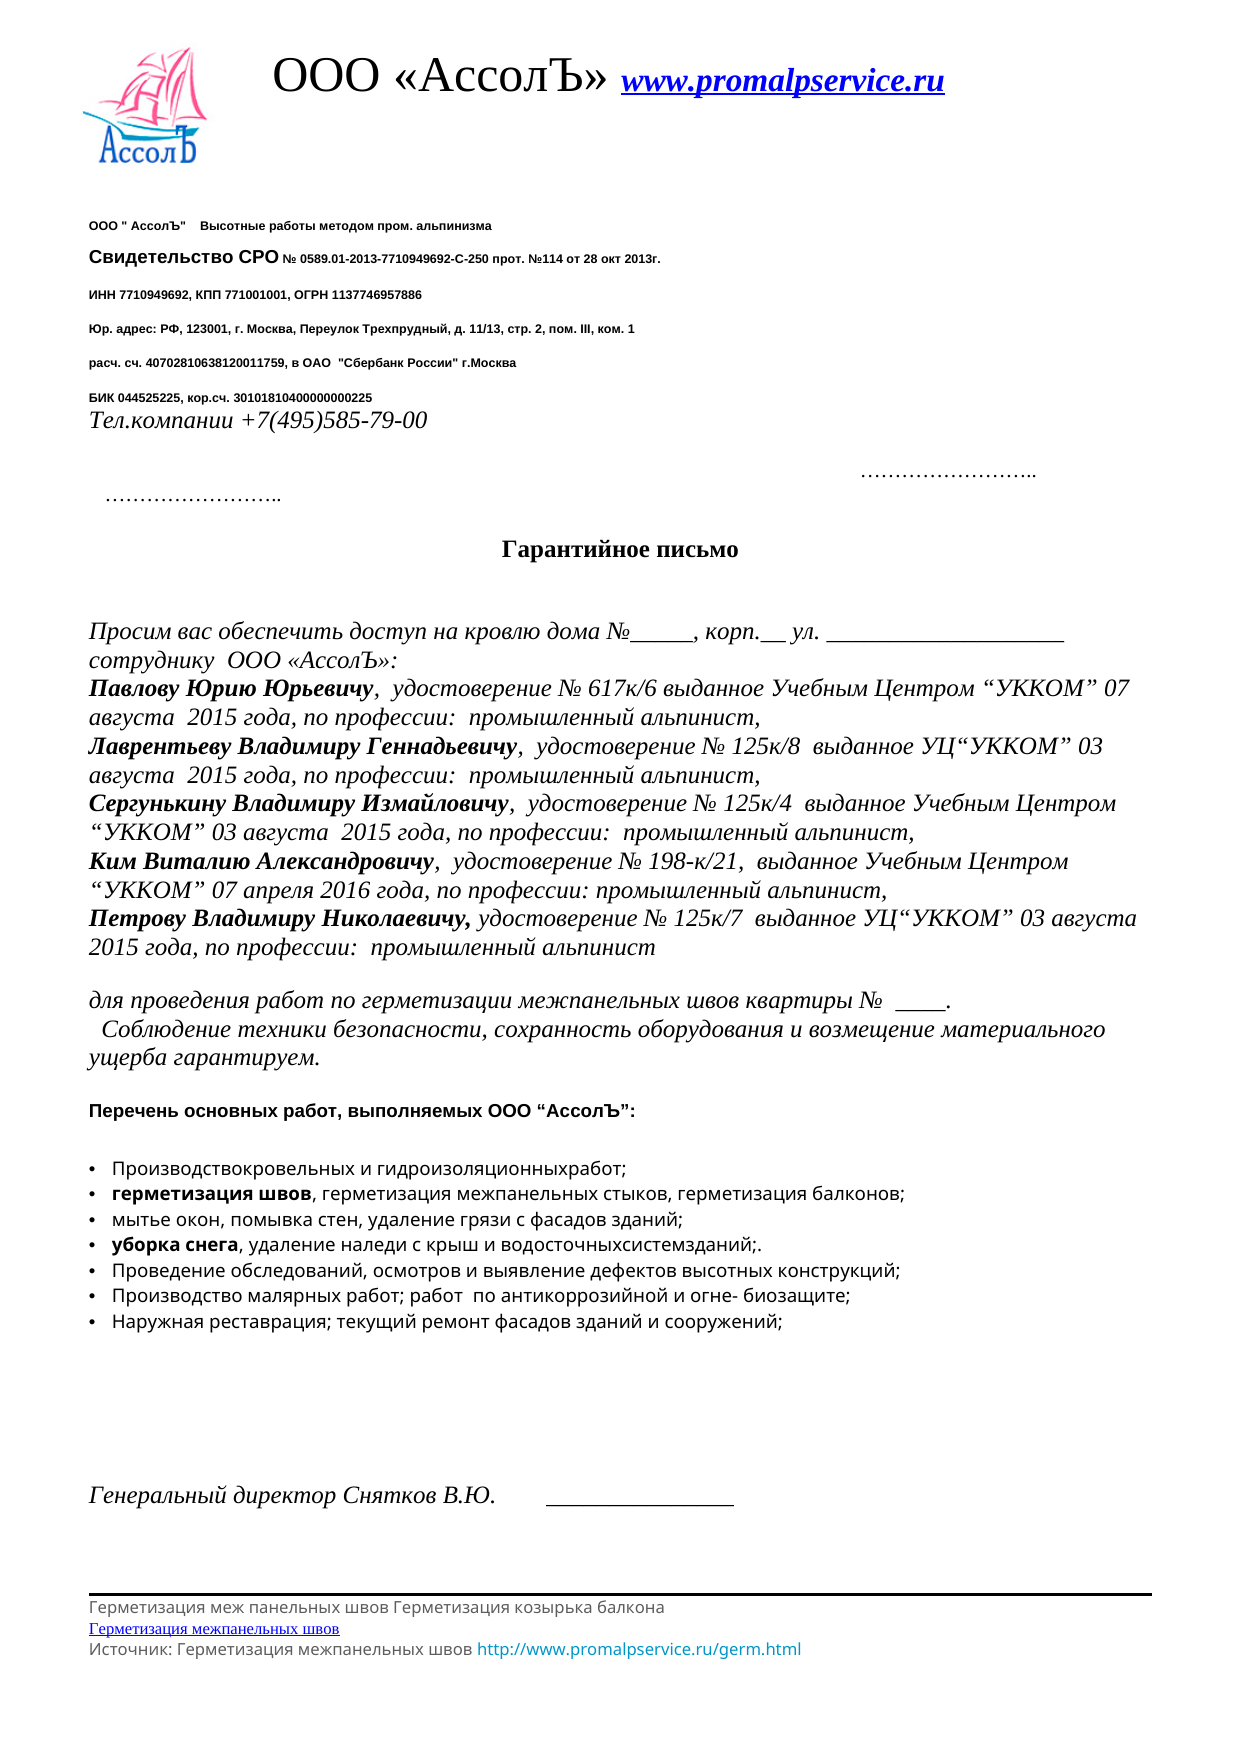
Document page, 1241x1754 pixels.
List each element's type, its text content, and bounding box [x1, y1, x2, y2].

list мытье окон, помывка стен, удаление грязи с фасадов зданий; [89, 1206, 1152, 1231]
text Герметизация межпанельных швов Источник: Герметизация межпанельных швов http://www.promalpservice.ru/germ.html [89, 1619, 1152, 1661]
text Свидетельство СРО № 0589.01-2013-7710949692-С-250 прот. №114 от 28 окт 2013г. [89, 233, 1152, 267]
subtitle сотруднику ООО «АссолЪ»: [89, 645, 1152, 673]
subtitle Сергунькину Владимиру Измайловичу, удостоверение № 125к/4 выданное Учебным Центром “УККОМ” 03 августа 2015 года, по профессии: промышленный альпинист, [89, 788, 1152, 846]
text Соблюдение техники безопасности, сохранность оборудования и возмещение материального ущерба гарантируем. [89, 1014, 1152, 1071]
text Юр. адрес: РФ, 123001, г. Москва, Переулок Трехпрудный, д. 11/13, стр. 2, пом. III, ком. 1 расч. сч. 40702810638120011759, в ОАО "Сбербанк России" г.Москва [89, 302, 1152, 370]
text Перечень основных работ, выполняемых ООО “АссолЪ”: [89, 1100, 1152, 1122]
text ООО ООО «АссолЪ» www.promalpservice.ru [253, 44, 1152, 102]
text Генеральный директор Снятков В.Ю. _______________ [89, 1481, 1152, 1509]
text Тел.компании +7(495)585-79-00 [89, 405, 1152, 433]
subtitle Лаврентьеву Владимиру Геннадьевичу, удостоверение № 125к/8 выданное УЦ“УККОМ” 03 августа 2015 года, по профессии: промышленный альпинист, [89, 731, 1152, 788]
picture [46, 33, 253, 182]
list Производствокровельных и гидроизоляционныхработ; [89, 1155, 1152, 1180]
subtitle Ким Виталию Александровичу, удостоверение № 198-к/21, выданное Учебным Центром “УККОМ” 07 апреля 2016 года, по профессии: промышленный альпинист, [89, 846, 1152, 903]
text …………………….. [89, 458, 1152, 482]
subtitle Просим вас обеспечить доступ на кровлю дома №_____, корп.__ ул. ___________________ [89, 616, 1152, 645]
list Производство малярных работ; работ по антикоррозийной и огне- биозащите; [89, 1282, 1152, 1308]
subtitle Павлову Юрию Юрьевичу, удостоверение № 617к/6 выданное Учебным Центром “УККОМ” 07 августа 2015 года, по профессии: промышленный альпинист, [89, 673, 1152, 731]
text Герметизация меж панельных швов Герметизация козырька балкона [89, 1596, 1152, 1619]
text БИК 044525225, кор.сч. 30101810400000000225 [89, 370, 1152, 405]
subtitle Гарантийное письмо [89, 534, 1152, 563]
text ООО " АссолЪ" Высотные работы методом пром. альпинизма [89, 198, 1152, 233]
subtitle для проведения работ по герметизации межпанельных швов квартиры № ____. [89, 985, 1152, 1014]
list Наружная реставрация; текущий ремонт фасадов зданий и сооружений; [89, 1308, 1152, 1333]
text Петрову Владимиру Николаевичу, удостоверение № 125к/7 выданное УЦ“УККОМ” 03 августа 2015 года, по профессии: промышленный альпинист [89, 903, 1152, 961]
list Проведение обследований, осмотров и выявление дефектов высотных конструкций; [89, 1257, 1152, 1282]
list уборка снега, удаление наледи с крыш и водосточныхсистемзданий;. [89, 1231, 1152, 1257]
text …………………….. [89, 482, 1152, 506]
list герметизация швов, герметизация межпанельных стыков, герметизация балконов; [89, 1180, 1152, 1206]
text ИНН 7710949692, КПП 771001001, ОГРН 1137746957886 [89, 267, 1152, 302]
